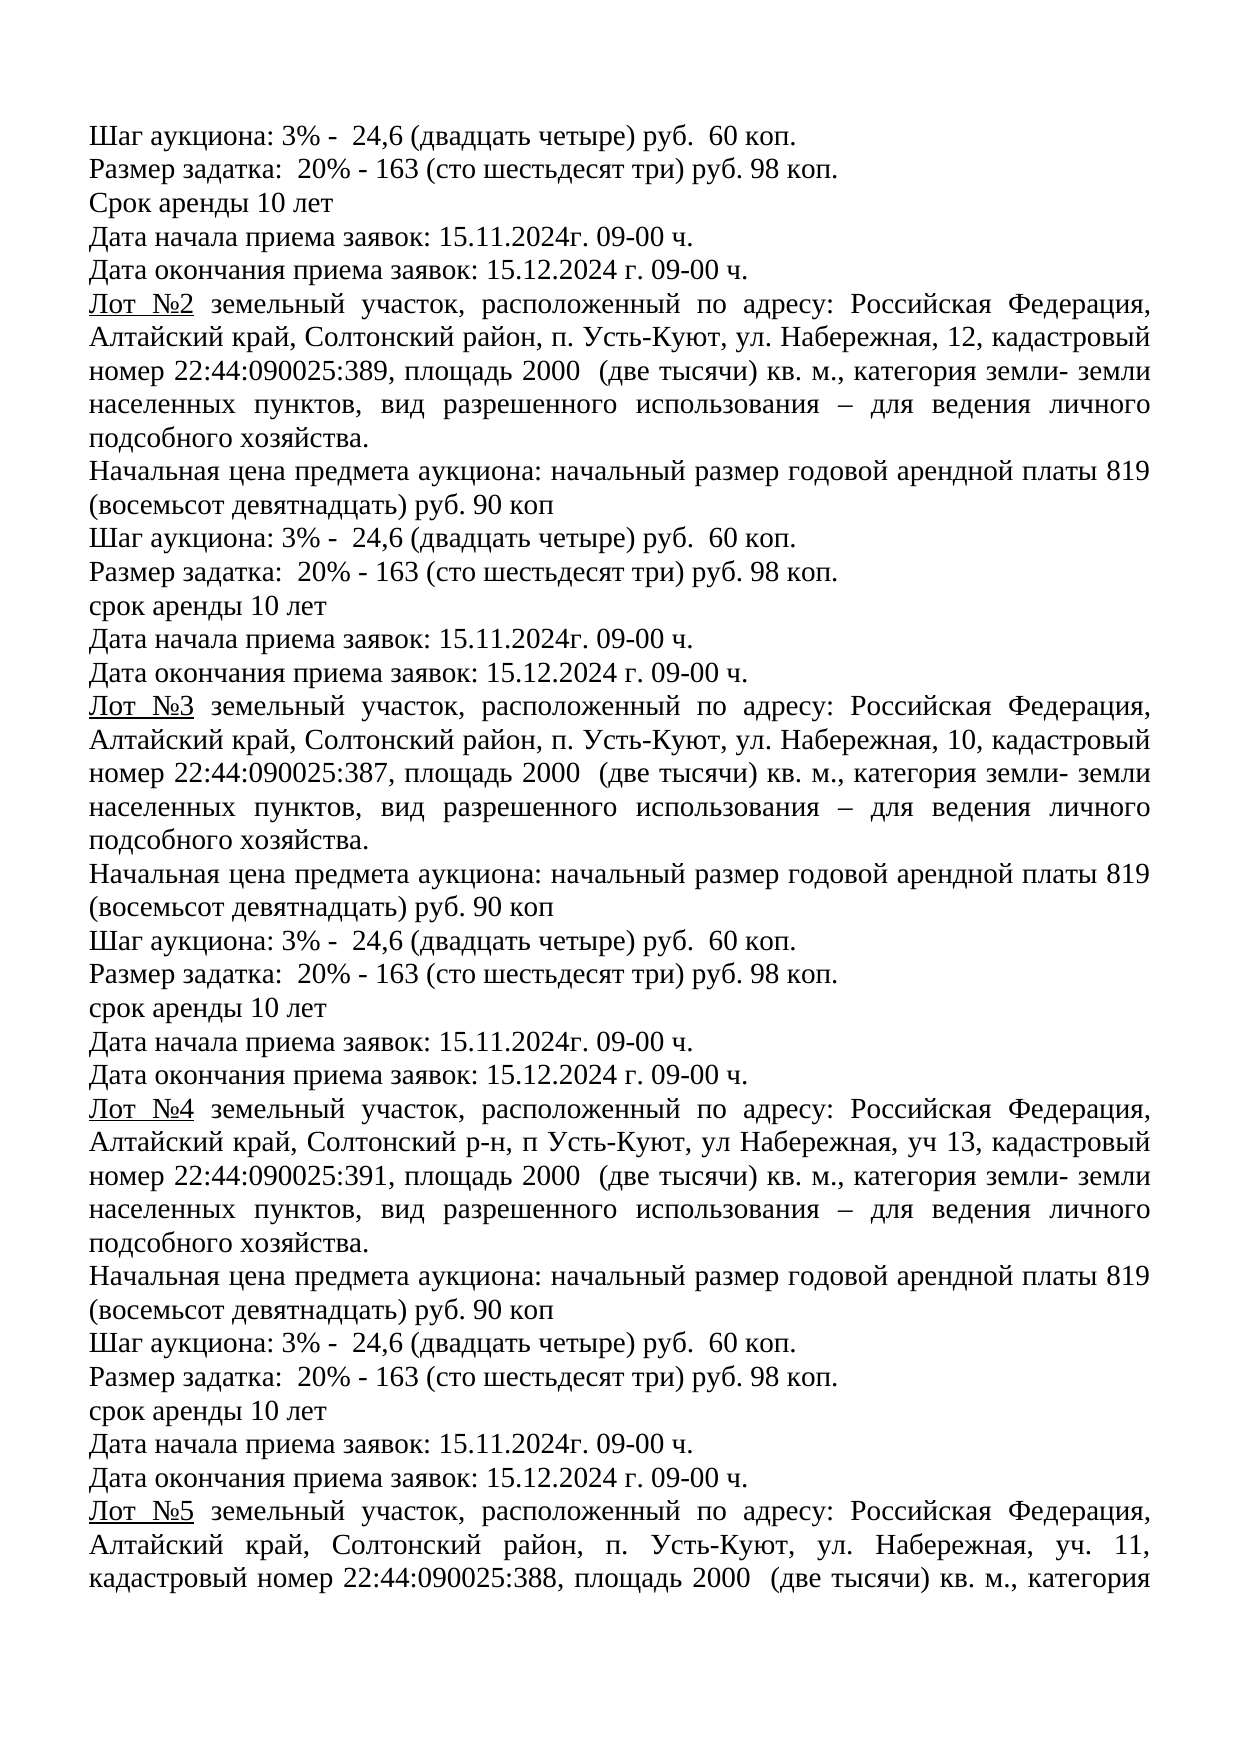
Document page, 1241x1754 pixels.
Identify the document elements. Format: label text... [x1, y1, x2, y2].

text Размер задатка: 20% - 163 (сто шестьдесят три) руб. 98 коп. [88, 957, 1152, 990]
text Лот №4 земельный участок, расположенный по адресу: Российская Федерация, Алтайский край, Солтонский р-н, п Усть-Куют, ул Набережная, уч 13, кадастровый номер 22:44:090025:391, площадь 2000 (две тысячи) кв. м., категория земли- земли населенных пунктов, вид разрешенного использования – для ведения личного подсобного хозяйства. [88, 1091, 1152, 1258]
text срок аренды 10 лет [88, 588, 1152, 621]
text Начальная цена предмета аукциона: начальный размер годовой арендной платы 819 (восемьсот девятнадцать) руб. 90 коп [88, 453, 1152, 521]
text Шаг аукциона: 3% - 24,6 (двадцать четыре) руб. 60 коп. [88, 1326, 1152, 1359]
text Лот №3 земельный участок, расположенный по адресу: Российская Федерация, Алтайский край, Солтонский район, п. Усть-Куют, ул. Набережная, 10, кадастровый номер 22:44:090025:387, площадь 2000 (две тысячи) кв. м., категория земли- земли населенных пунктов, вид разрешенного использования – для ведения личного подсобного хозяйства. [88, 688, 1152, 856]
text Дата окончания приема заявок: 15.12.2024 г. 09-00 ч. [88, 655, 1152, 688]
text Шаг аукциона: 3% - 24,6 (двадцать четыре) руб. 60 коп. [88, 521, 1152, 554]
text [88, 1493, 1152, 1594]
text Размер задатка: 20% - 163 (сто шестьдесят три) руб. 98 коп. [88, 554, 1152, 588]
text Начальная цена предмета аукциона: начальный размер годовой арендной платы 819 (восемьсот девятнадцать) руб. 90 коп [88, 1258, 1152, 1326]
text Размер задатка: 20% - 163 (сто шестьдесят три) руб. 98 коп. [88, 152, 1152, 185]
text срок аренды 10 лет [88, 990, 1152, 1024]
text Дата окончания приема заявок: 15.12.2024 г. 09-00 ч. [88, 1460, 1152, 1493]
text срок аренды 10 лет [88, 1393, 1152, 1426]
text Срок аренды 10 лет [88, 185, 1152, 219]
text Дата окончания приема заявок: 15.12.2024 г. 09-00 ч. [88, 1057, 1152, 1091]
text Лот №2 земельный участок, расположенный по адресу: Российская Федерация, Алтайский край, Солтонский район, п. Усть-Куют, ул. Набережная, 12, кадастровый номер 22:44:090025:389, площадь 2000 (две тысячи) кв. м., категория земли- земли населенных пунктов, вид разрешенного использования – для ведения личного подсобного хозяйства. [88, 286, 1152, 453]
text Дата начала приема заявок: 15.11.2024г. 09-00 ч. [88, 621, 1152, 655]
text Дата начала приема заявок: 15.11.2024г. 09-00 ч. [88, 219, 1152, 252]
text Дата начала приема заявок: 15.11.2024г. 09-00 ч. [88, 1426, 1152, 1460]
text Начальная цена предмета аукциона: начальный размер годовой арендной платы 819 (восемьсот девятнадцать) руб. 90 коп [88, 856, 1152, 923]
text Дата начала приема заявок: 15.11.2024г. 09-00 ч. [88, 1024, 1152, 1057]
text Размер задатка: 20% - 163 (сто шестьдесят три) руб. 98 коп. [88, 1359, 1152, 1393]
text Шаг аукциона: 3% - 24,6 (двадцать четыре) руб. 60 коп. [88, 118, 1152, 152]
text Шаг аукциона: 3% - 24,6 (двадцать четыре) руб. 60 коп. [88, 923, 1152, 957]
text Дата окончания приема заявок: 15.12.2024 г. 09-00 ч. [88, 252, 1152, 286]
